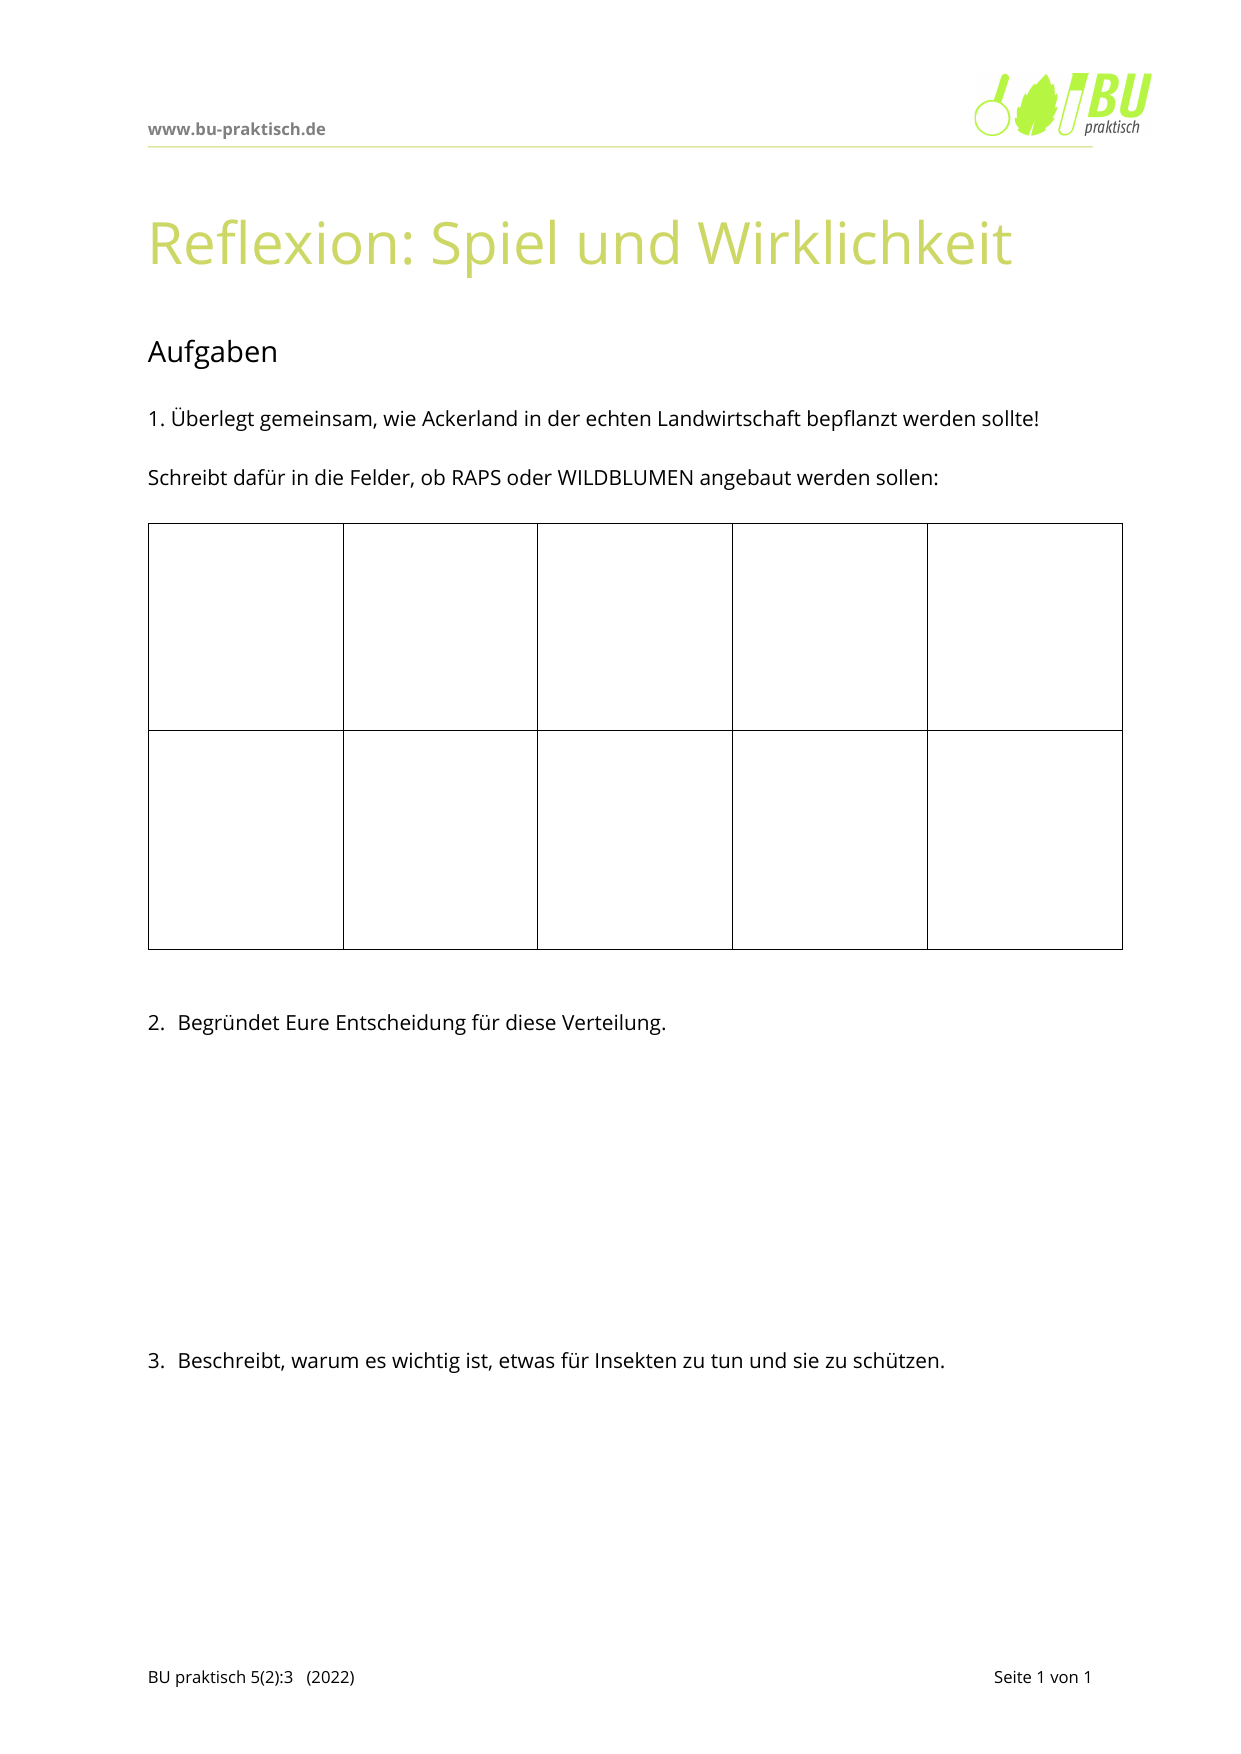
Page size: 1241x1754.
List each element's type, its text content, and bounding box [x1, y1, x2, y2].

table_header [733, 524, 927, 730]
text Reflexion: Spiel und Wirklichkeit [148, 202, 1092, 282]
table_cell [344, 731, 537, 949]
table_header [538, 524, 732, 730]
list Begründet Eure Entscheidung für diese Verteilung. [148, 1008, 1092, 1037]
text Aufgaben [148, 332, 1092, 371]
list Beschreibt, warum es wichtig ist, etwas für Insekten zu tun und sie zu schützen. [148, 1346, 1092, 1374]
table_cell [928, 731, 1122, 949]
table_header [149, 524, 343, 730]
table_cell [149, 731, 343, 949]
text Schreibt dafür in die Felder, ob RAPS oder WILDBLUMEN angebaut werden sollen: [148, 463, 1092, 492]
picture [974, 73, 1152, 136]
text 1. Überlegt gemeinsam, wie Ackerland in der echten Landwirtschaft bepflanzt werden sollte! [148, 404, 1092, 433]
table_cell [733, 731, 927, 949]
table_cell [538, 731, 732, 949]
table_header [928, 524, 1122, 730]
table_header [344, 524, 537, 730]
